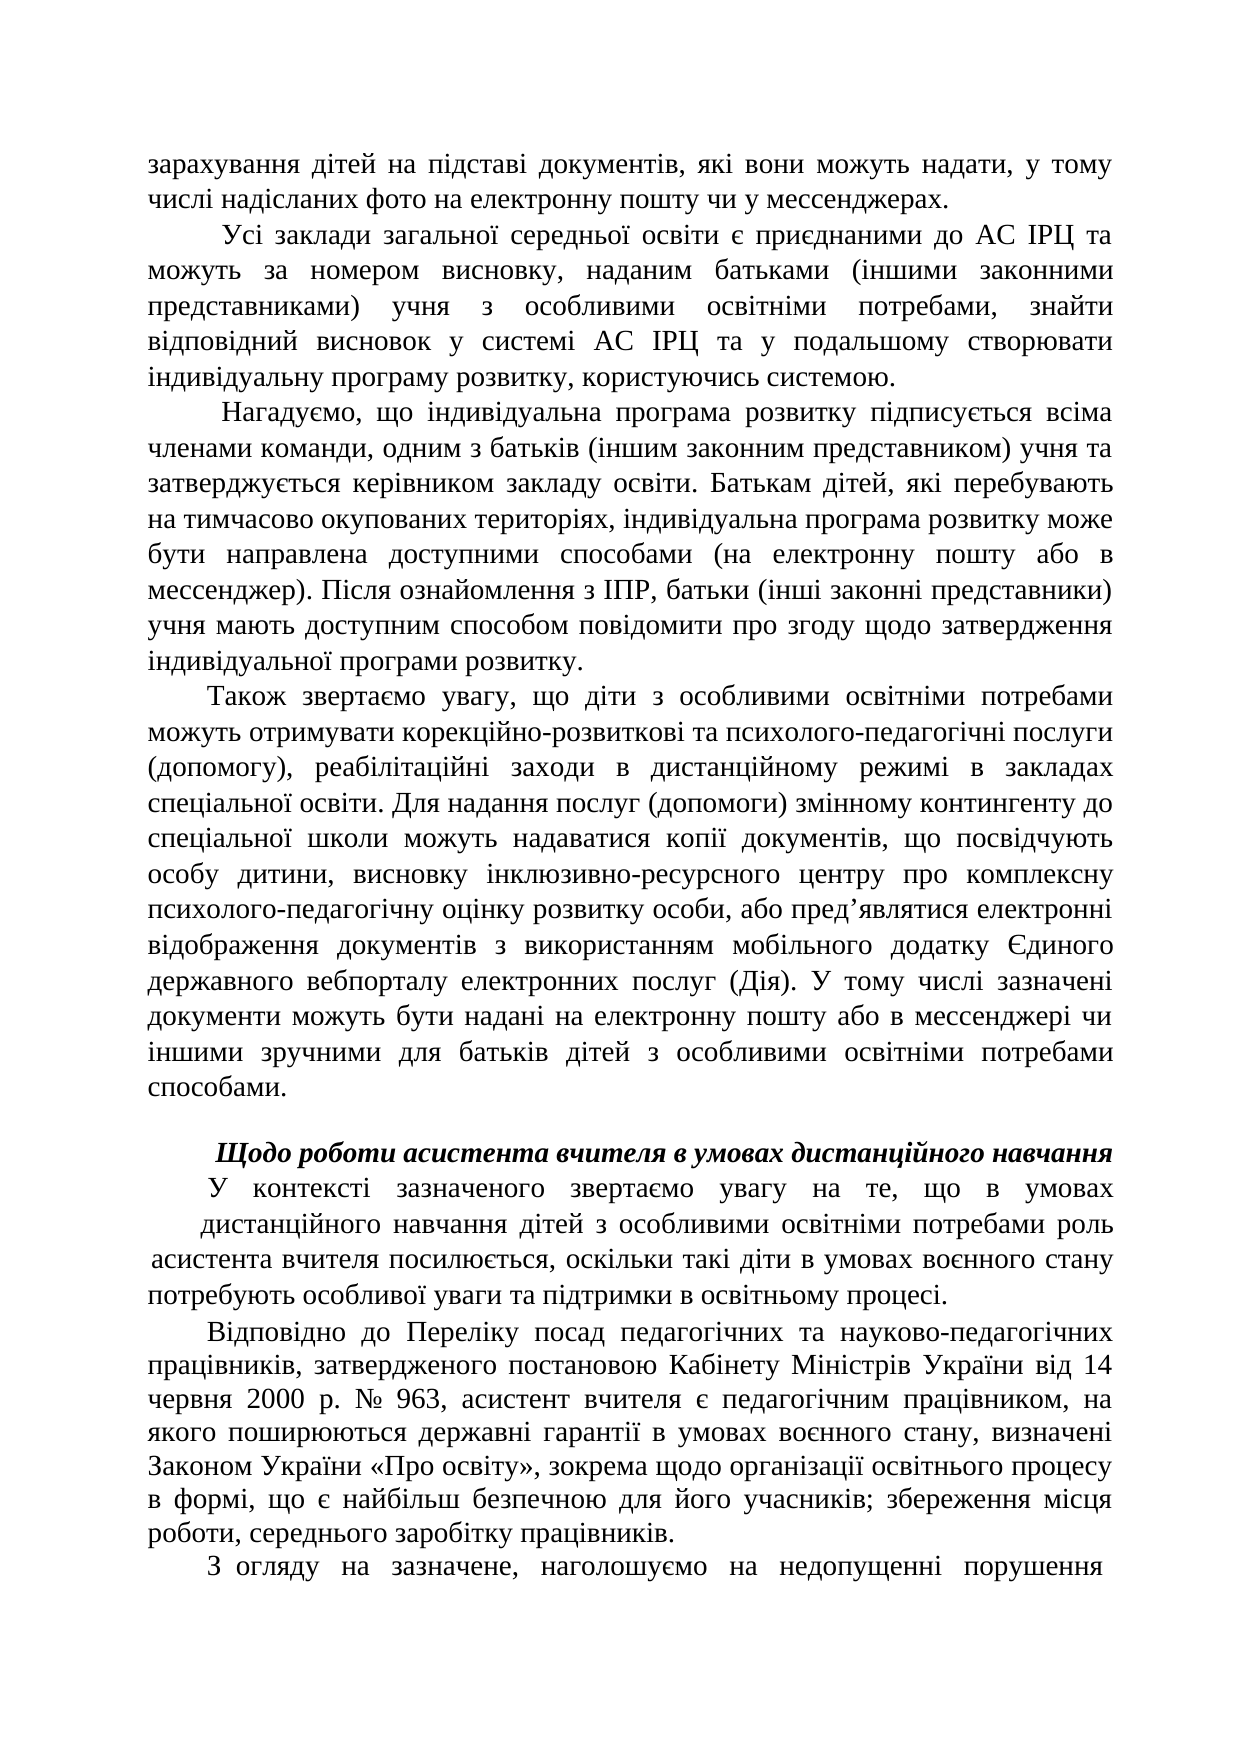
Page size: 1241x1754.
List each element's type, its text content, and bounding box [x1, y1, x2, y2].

text Нагадуємо, що індивідуальна програма розвитку підписується всіма членами команди, одним з батьків (іншим законним представником) учня та затверджується керівником закладу освіти. Батькам дітей, які перебувають на тимчасово окупованих територіях, індивідуальна програма розвитку може бути направлена доступними способами (на електронну пошту або в мессенджер). Після ознайомлення з ІПР, батьки (інші законні представники) учня мають доступним способом повідомити про згоду щодо затвердження індивідуальної програми розвитку. [147, 394, 1113, 677]
text зарахування дітей на підставі документів, які вони можуть надати, у тому числі надісланих фото на електронну пошту чи у мессенджерах. [147, 146, 1113, 215]
text Щодо роботи асистента вчителя в умовах дистанційного навчання У контексті зазначеного звертаємо увагу на те, що в умовах дистанційного навчання дітей з особливими освітніми потребами роль асистента вчителя посилюється, оскільки такі діти в умовах воєнного стану [147, 1135, 1113, 1274]
text Усі заклади загальної середньої освіти є приєднаними до АС ІРЦ та можуть за номером висновку, наданим батьками (іншими законними представниками) учня з особливими освітніми потребами, знайти відповідний висновок у системі АС ІРЦ та у подальшому створювати індивідуальну програму розвитку, користуючись системою. [147, 217, 1113, 392]
text Також звертаємо увагу, що діти з особливими освітніми потребами можуть отримувати корекційно-розвиткові та психолого-педагогічні послуги (допомогу), реабілітаційні заходи в дистанційному режимі в закладах спеціальної освіти. Для надання послуг (допомоги) змінному контингенту до спеціальної школи можуть надаватися копії документів, що посвідчують особу дитини, висновку інклюзивно-ресурсного центру про комплексну психолого-педагогічну оцінку розвитку особи, або пред’являтися електронні відображення документів з використанням мобільного додатку Єдиного державного вебпорталу електронних послуг (Дія). У тому числі зазначені документи можуть бути надані на електронну пошту або в мессенджері чи іншими зручними для батьків дітей з особливими освітніми потребами способами. [147, 678, 1114, 1103]
text З огляду на зазначене, наголошуємо на недопущенні порушення [207, 1548, 1163, 1582]
text Відповідно до Переліку посад педагогічних та науково-педагогічних працівників, затвердженого постановою Кабінету Міністрів України від 14 червня 2000 р. № 963, асистент вчителя є педагогічним працівником, на якого поширюються державні гарантії в умовах воєнного стану, визначені Законом України «Про освіту», зокрема щодо організації освітнього процесу в формі, що є найбільш безпечною для його учасників; збереження місця роботи, середнього заробітку працівників. [147, 1314, 1113, 1548]
text потребують особливої уваги та підтримки в освітньому процесі. [147, 1277, 1163, 1311]
